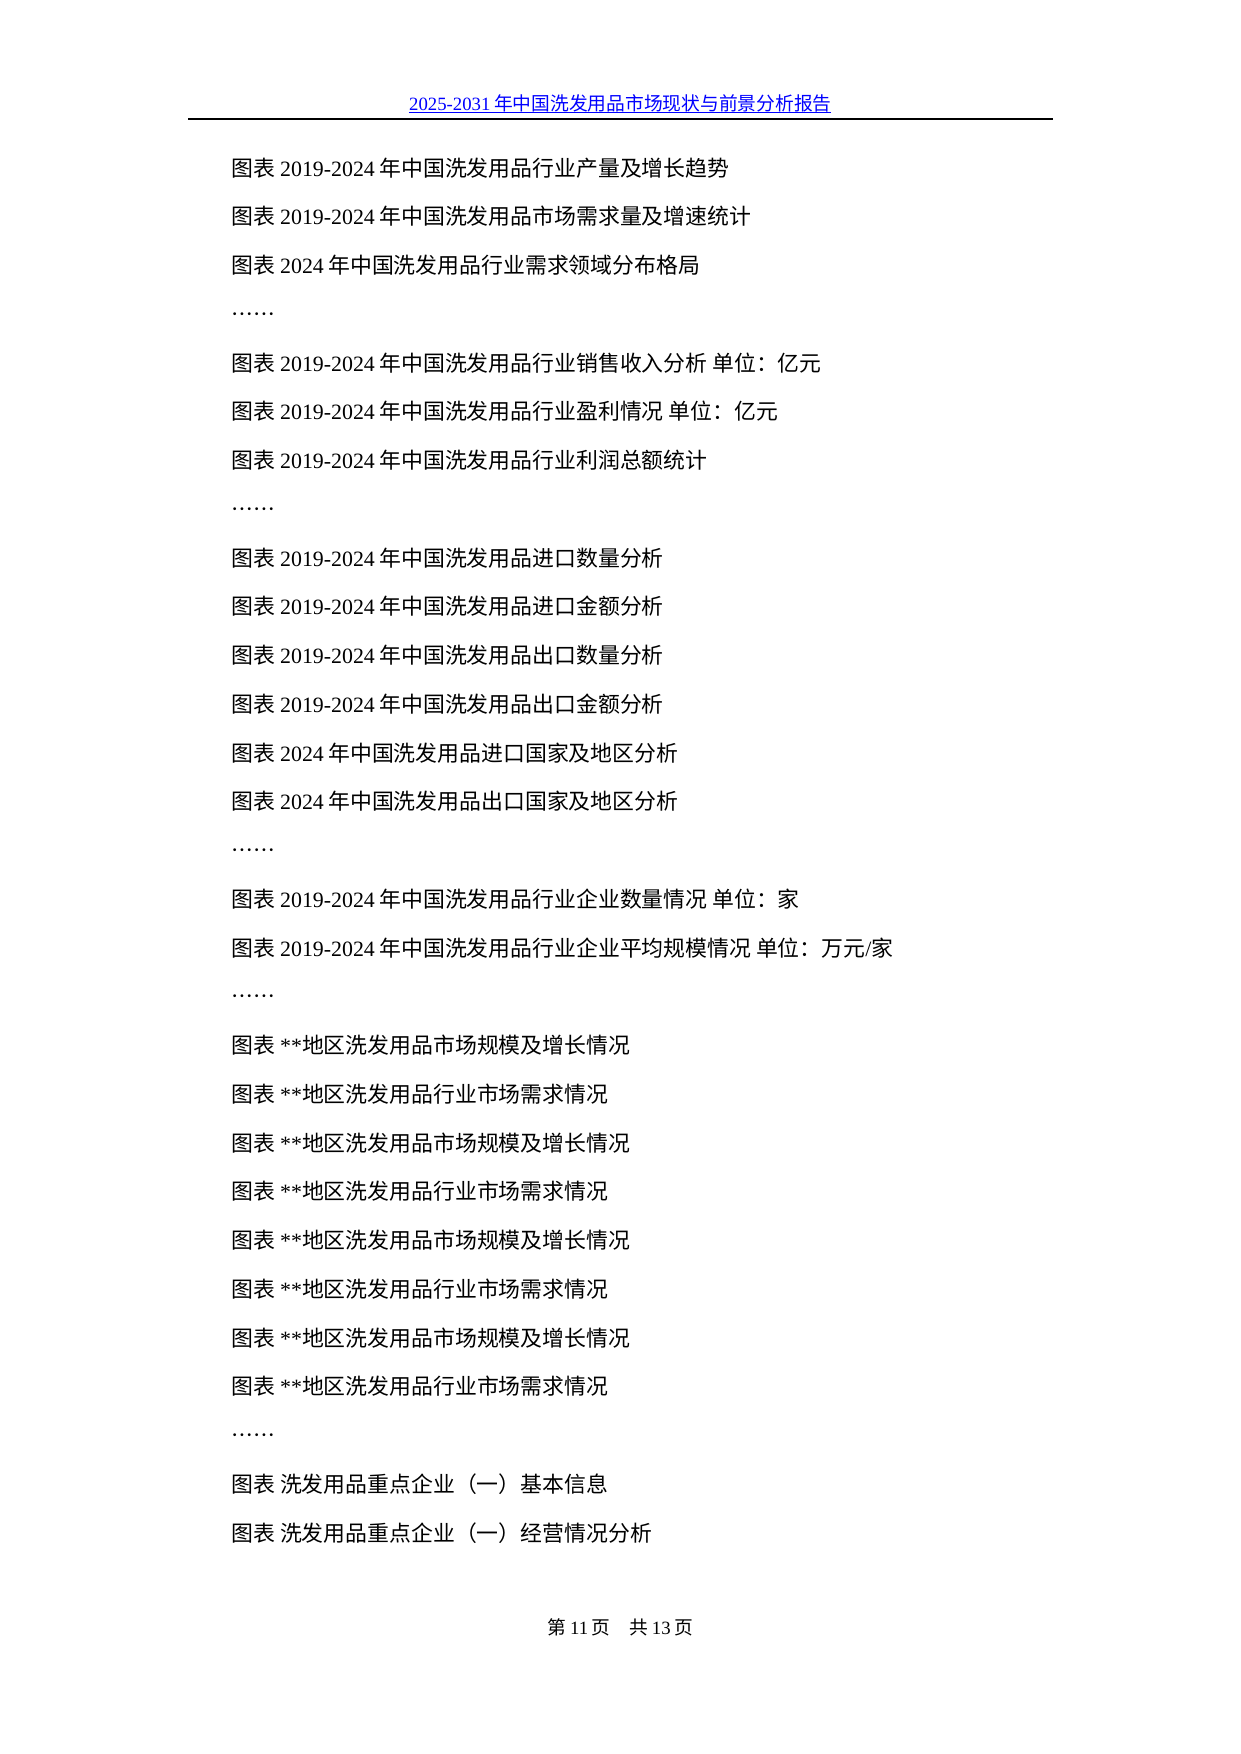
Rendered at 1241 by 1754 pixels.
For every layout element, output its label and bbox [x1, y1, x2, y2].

text [187, 150, 1053, 1548]
